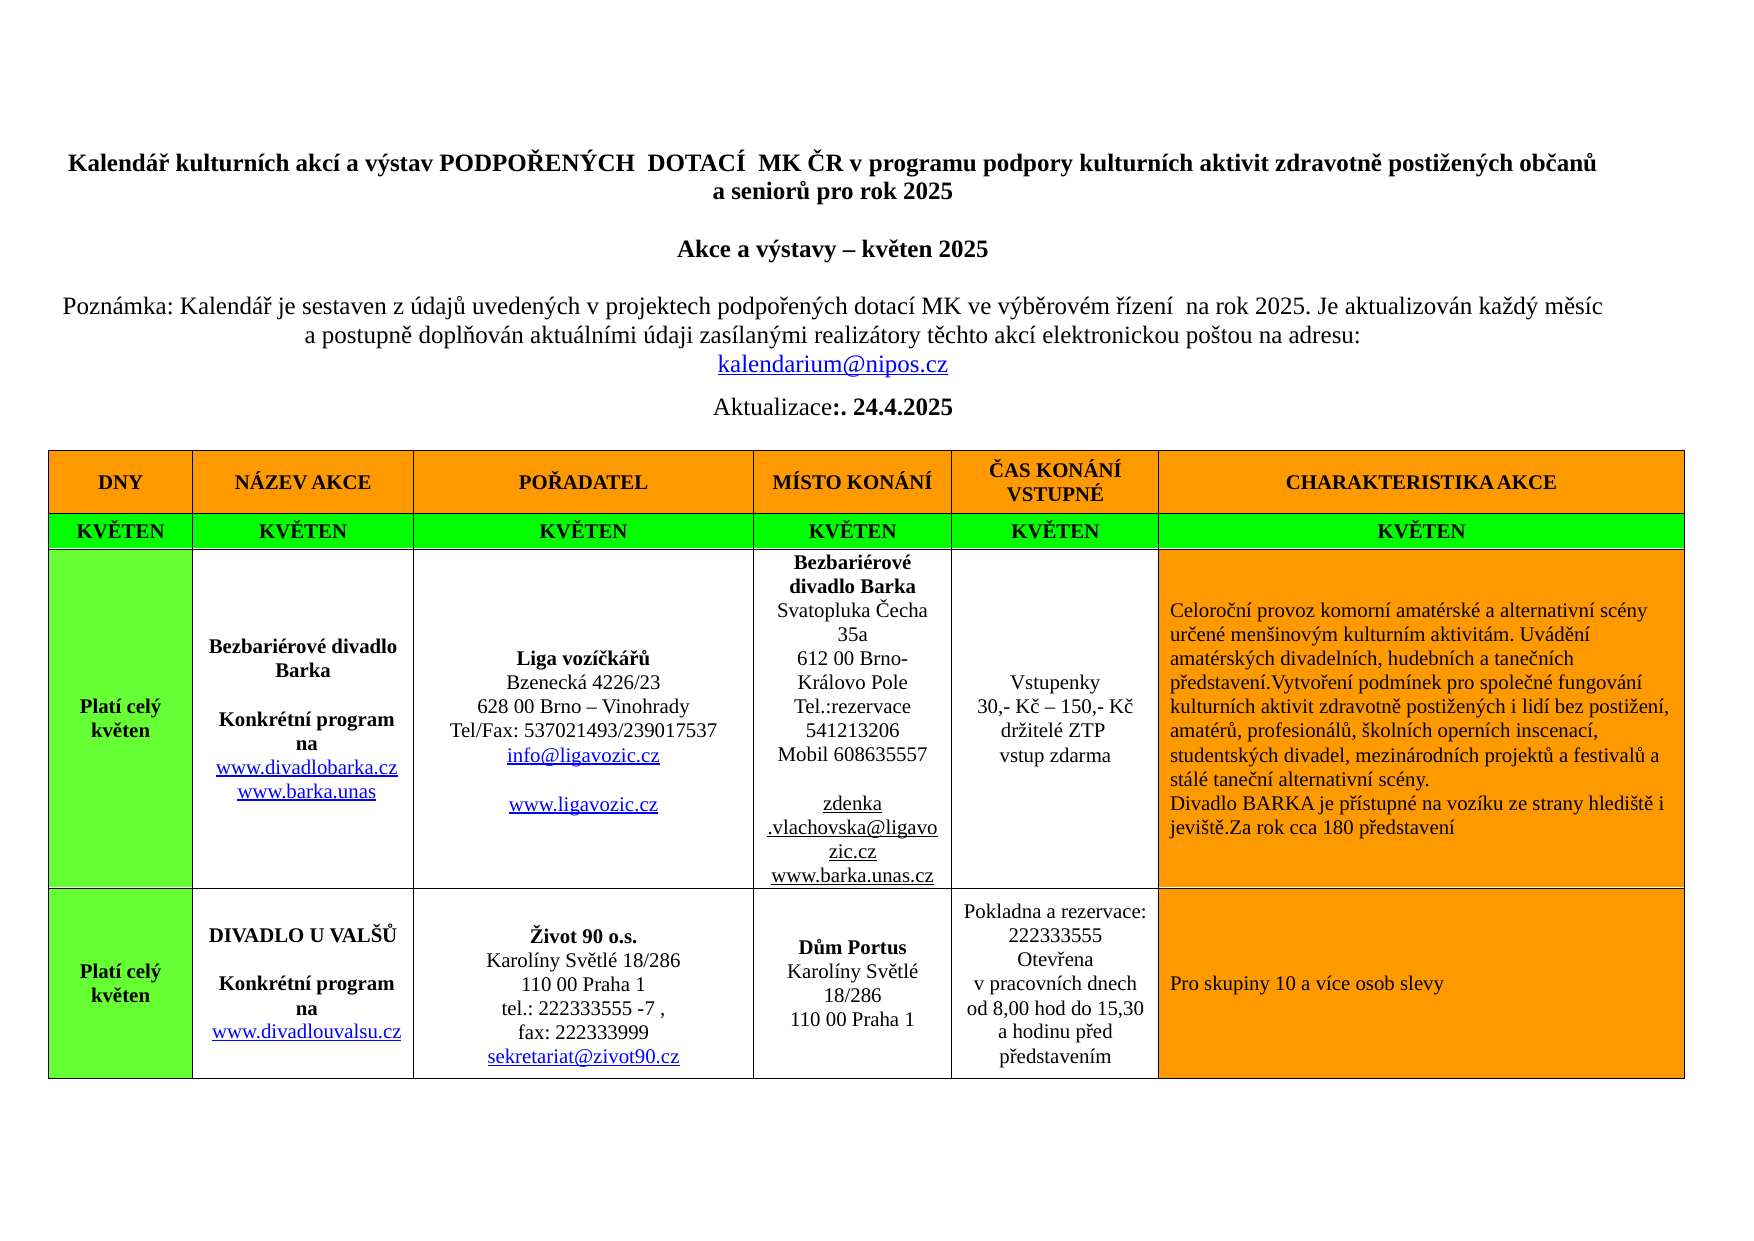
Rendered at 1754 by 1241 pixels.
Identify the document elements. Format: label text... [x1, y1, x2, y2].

table_cell Vstupenky 30,- Kč – 150,- Kč držitelé ZTP vstup zdarma [952, 550, 1158, 887]
table_cell Celoroční provoz komorní amatérské a alternativní scény určené menšinovým kulturním aktivitám. Uvádění amatérských divadelních, hudebních a tanečních představení.Vytvoření podmínek pro společné fungování kulturních aktivit zdravotně postižených i lidí bez postižení, amatérů, profesionálů, školních operních inscenací, studentských divadel, mezinárodních projektů a festivalů a stálé taneční alternativní scény. Divadlo BARKA je přístupné na vozíku ze strany hlediště i jeviště.Za rok cca 180 představení [1159, 550, 1684, 887]
table_cell KVĚTEN [1159, 514, 1684, 548]
table_cell KVĚTEN [952, 514, 1158, 548]
table_header DNY [49, 451, 192, 513]
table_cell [754, 889, 951, 1078]
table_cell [414, 889, 753, 1078]
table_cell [1159, 889, 1684, 1078]
table_cell Platí celý květen [49, 889, 192, 1078]
table_cell Liga vozíčkářů Bzenecká 4226/23 628 00 Brno – Vinohrady Tel/Fax: 537021493/239017537 info@ligavozic.cz www.ligavozic.cz [414, 550, 753, 887]
table_header ČAS KONÁNÍ VSTUPNÉ [952, 451, 1158, 513]
table_cell Bezbariérové divadlo Barka Svatopluka Čecha 35a 612 00 Brno-Královo Pole Tel.:rezervace 541213206 Mobil 608635557 zdenka.vlachovska@ligavozic.cz www.barka.unas.cz [754, 550, 951, 887]
text Poznámka: Kalendář je sestaven z údajů uvedených v projektech podpořených dotací MK ve výběrovém řízení na rok 2025. Je aktualizován každý měsíc a postupně doplňován aktuálními údaji zasílanými realizátory těchto akcí elektronickou poštou na adresu: [59, 291, 1606, 349]
table_header NÁZEV AKCE [193, 451, 413, 513]
table_cell KVĚTEN [754, 514, 951, 548]
text Aktualizace:. 24.4.2025 [59, 392, 1606, 421]
table_header CHARAKTERISTIKA AKCE [1159, 451, 1684, 513]
text Kalendář kulturních akcí a výstav PODPOŘENÝCH DOTACÍ MK ČR v programu podpory kulturních aktivit zdravotně postižených občanů a seniorů pro rok 2025 [59, 148, 1606, 205]
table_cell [952, 889, 1158, 1078]
table_cell KVĚTEN [49, 514, 192, 548]
text kalendarium@nipos.cz [59, 349, 1606, 378]
table_cell KVĚTEN [193, 514, 413, 548]
table_header MÍSTO KONÁNÍ [754, 451, 951, 513]
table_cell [193, 889, 413, 1078]
table_cell KVĚTEN [414, 514, 753, 548]
table_cell Bezbariérové divadlo Barka Konkrétní program na www.divadlobarka.cz www.barka.unas [193, 550, 413, 887]
text Akce a výstavy – květen 2025 [59, 234, 1606, 263]
table_header POŘADATEL [414, 451, 753, 513]
table_cell Platí celý květen [49, 550, 192, 887]
